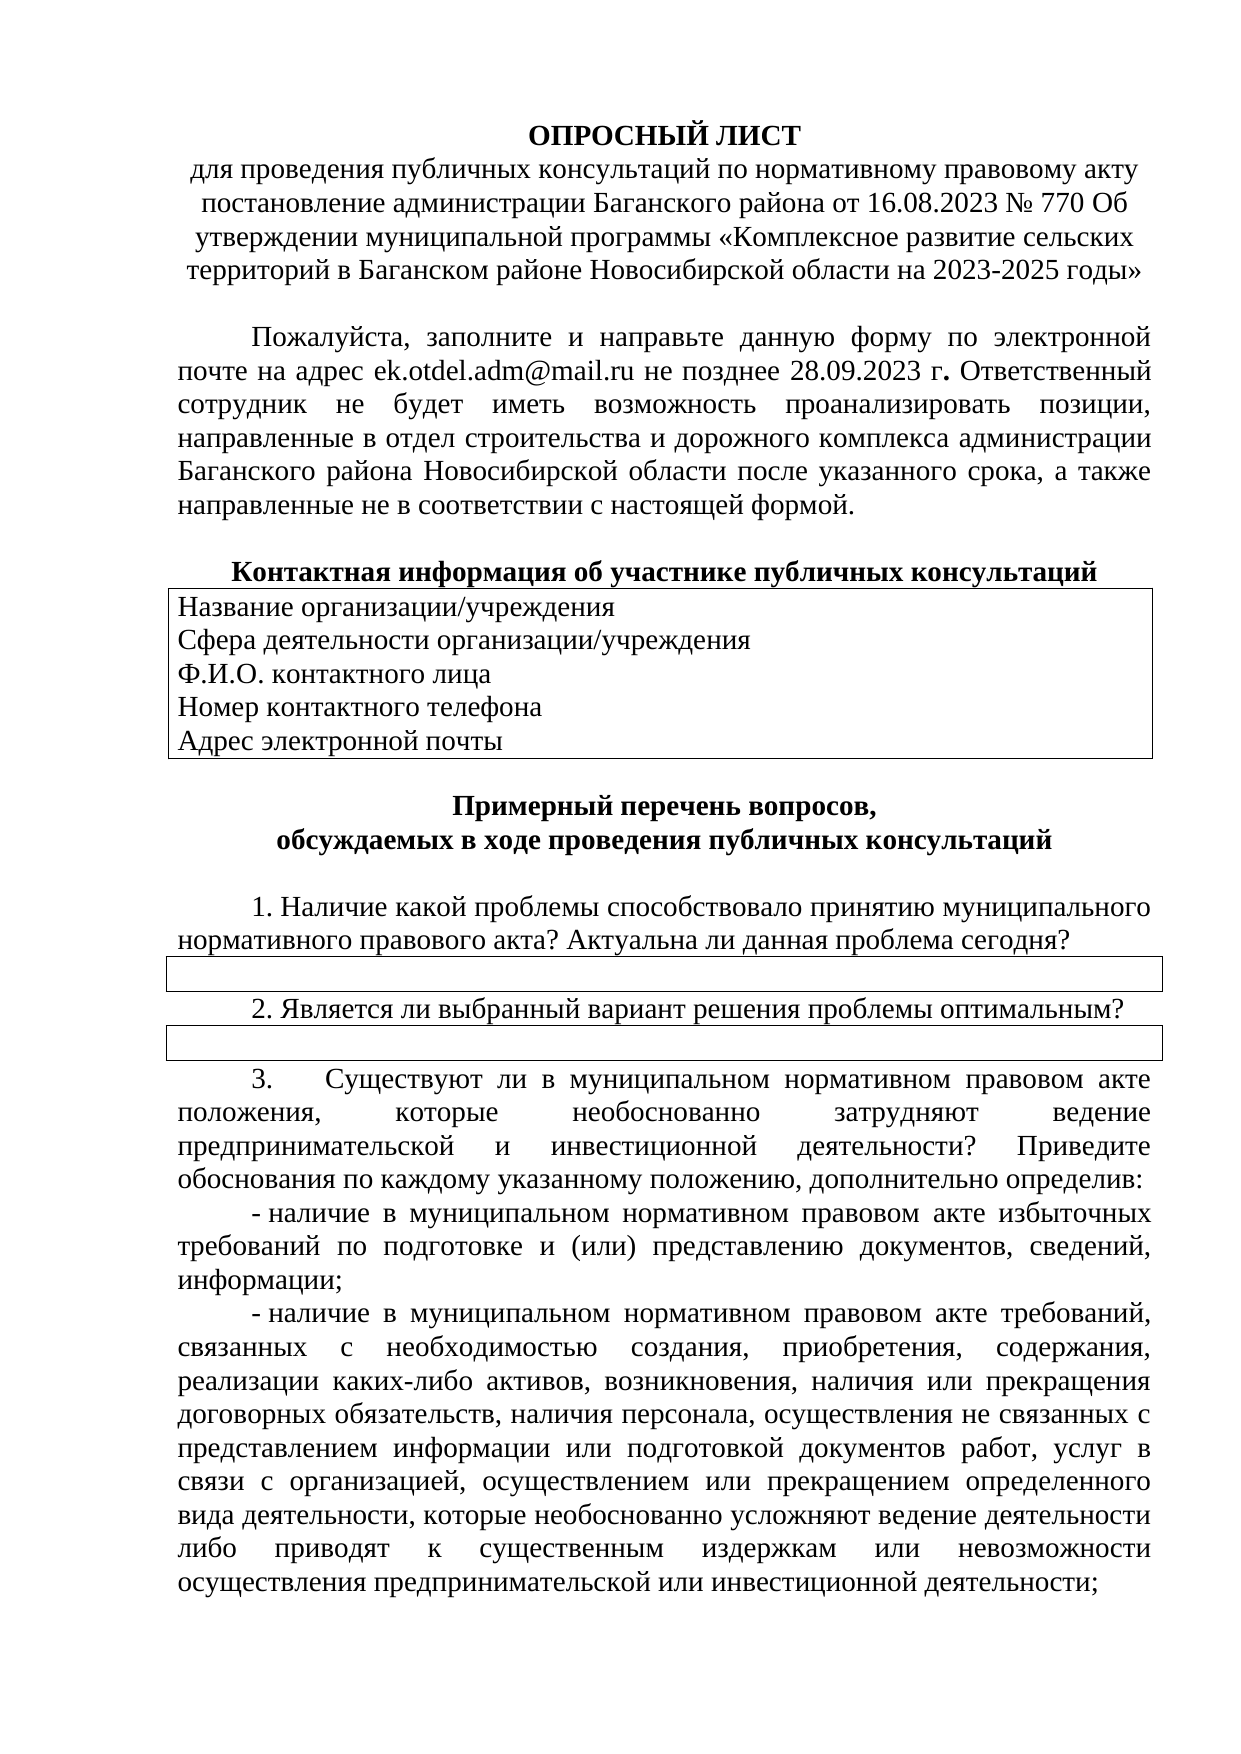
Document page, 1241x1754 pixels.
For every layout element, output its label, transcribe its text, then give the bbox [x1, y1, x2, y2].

text Пожалуйста, заполните и направьте данную форму по электронной почте на адрес ek.otdel.adm@mail.ru не позднее 28.09.2023 г. Ответственный сотрудник не будет иметь возможность проанализировать позиции, направленные в отдел строительства и дорожного комплекса администрации Баганского района Новосибирской области после указанного срока, а также направленные не в соответствии с настоящей формой. [177, 319, 1152, 521]
text Сфера деятельности организации/учреждения [177, 622, 1152, 656]
text обсуждаемых в ходе проведения публичных консультаций [177, 822, 1152, 855]
table_header [167, 1026, 1162, 1060]
text ОПРОСНЫЙ ЛИСТ [177, 118, 1152, 152]
list Существуют ли в муниципальном нормативном правовом акте положения, которые необоснованно затрудняют ведение предпринимательской и инвестиционной деятельности? Приведите обоснования по каждому указанному положению, дополнительно определив: [177, 1061, 1152, 1195]
text Ф.И.О. контактного лица [177, 656, 1152, 689]
text Номер контактного телефона [177, 689, 1152, 722]
text Контактная информация об участнике публичных консультаций [177, 554, 1152, 588]
text - наличие в муниципальном нормативном правовом акте требований, связанных с необходимостью создания, приобретения, содержания, реализации каких-либо активов, возникновения, наличия или прекращения договорных обязательств, наличия персонала, осуществления не связанных с представлением информации или подготовкой документов работ, услуг в связи с организацией, осуществлением или прекращением определенного вида деятельности, которые необоснованно усложняют ведение деятельности либо приводят к существенным издержкам или невозможности осуществления предпринимательской или инвестиционной деятельности; [177, 1296, 1152, 1597]
text 2. Является ли выбранный вариант решения проблемы оптимальным? [177, 992, 1152, 1025]
list 1. Наличие какой проблемы способствовало принятию муниципального нормативного правового акта? Актуальна ли данная проблема сегодня? [177, 889, 1152, 956]
text Адрес электронной почты [169, 722, 1152, 758]
table_header [167, 957, 1162, 991]
text для проведения публичных консультаций по нормативному правовому акту постановление администрации Баганского района от 16.08.2023 № 770 Об утверждении муниципальной программы «Комплексное развитие сельских территорий в Баганском районе Новосибирской области на 2023-2025 годы» [177, 152, 1152, 286]
text Примерный перечень вопросов, [177, 788, 1152, 822]
text - наличие в муниципальном нормативном правовом акте избыточных требований по подготовке и (или) представлению документов, сведений, информации; [177, 1195, 1152, 1296]
text Название организации/учреждения [169, 589, 1152, 622]
